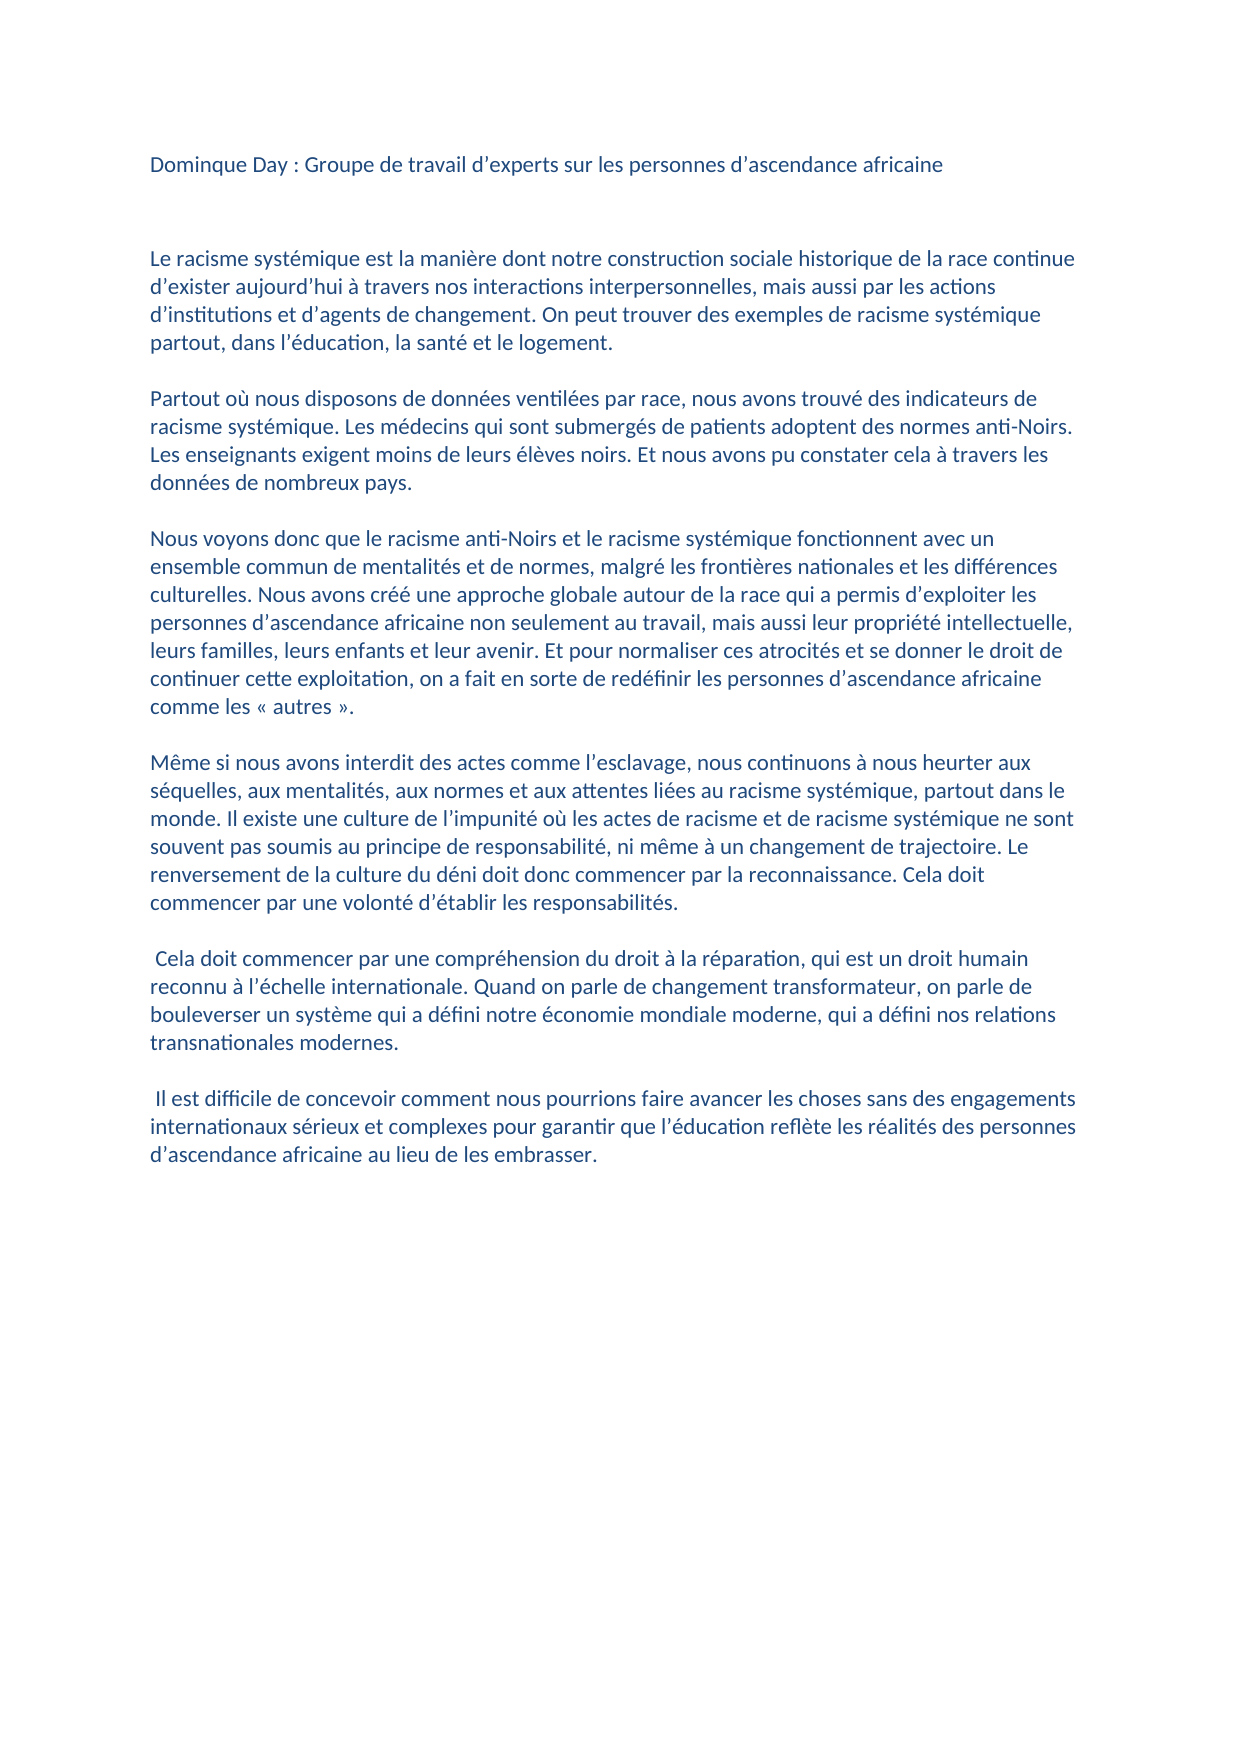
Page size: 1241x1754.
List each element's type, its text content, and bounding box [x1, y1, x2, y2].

text Partout où nous disposons de données ventilées par race, nous avons trouvé des indicateurs de racisme systémique. Les médecins qui sont submergés de patients adoptent des normes anti-Noirs. Les enseignants exigent moins de leurs élèves noirs. Et nous avons pu constater cela à travers les données de nombreux pays. [150, 384, 1090, 496]
text Cela doit commencer par une compréhension du droit à la réparation, qui est un droit humain reconnu à l’échelle internationale. Quand on parle de changement transformateur, on parle de bouleverser un système qui a défini notre économie mondiale moderne, qui a défini nos relations transnationales modernes. [150, 944, 1090, 1056]
text Dominque Day : Groupe de travail d’experts sur les personnes d’ascendance africaine [150, 150, 1090, 178]
text Il est difficile de concevoir comment nous pourrions faire avancer les choses sans des engagements internationaux sérieux et complexes pour garantir que l’éducation reflète les réalités des personnes d’ascendance africaine au lieu de les embrasser. [150, 1084, 1090, 1168]
text Le racisme systémique est la manière dont notre construction sociale historique de la race continue d’exister aujourd’hui à travers nos interactions interpersonnelles, mais aussi par les actions d’institutions et d’agents de changement. On peut trouver des exemples de racisme systémique partout, dans l’éducation, la santé et le logement. [150, 244, 1090, 356]
text Même si nous avons interdit des actes comme l’esclavage, nous continuons à nous heurter aux séquelles, aux mentalités, aux normes et aux attentes liées au racisme systémique, partout dans le monde. Il existe une culture de l’impunité où les actes de racisme et de racisme systémique ne sont souvent pas soumis au principe de responsabilité, ni même à un changement de trajectoire. Le renversement de la culture du déni doit donc commencer par la reconnaissance. Cela doit commencer par une volonté d’établir les responsabilités. [150, 748, 1090, 916]
text Nous voyons donc que le racisme anti-Noirs et le racisme systémique fonctionnent avec un ensemble commun de mentalités et de normes, malgré les frontières nationales et les différences culturelles. Nous avons créé une approche globale autour de la race qui a permis d’exploiter les personnes d’ascendance africaine non seulement au travail, mais aussi leur propriété intellectuelle, leurs familles, leurs enfants et leur avenir. Et pour normaliser ces atrocités et se donner le droit de continuer cette exploitation, on a fait en sorte de redéfinir les personnes d’ascendance africaine comme les « autres ». [150, 524, 1090, 720]
